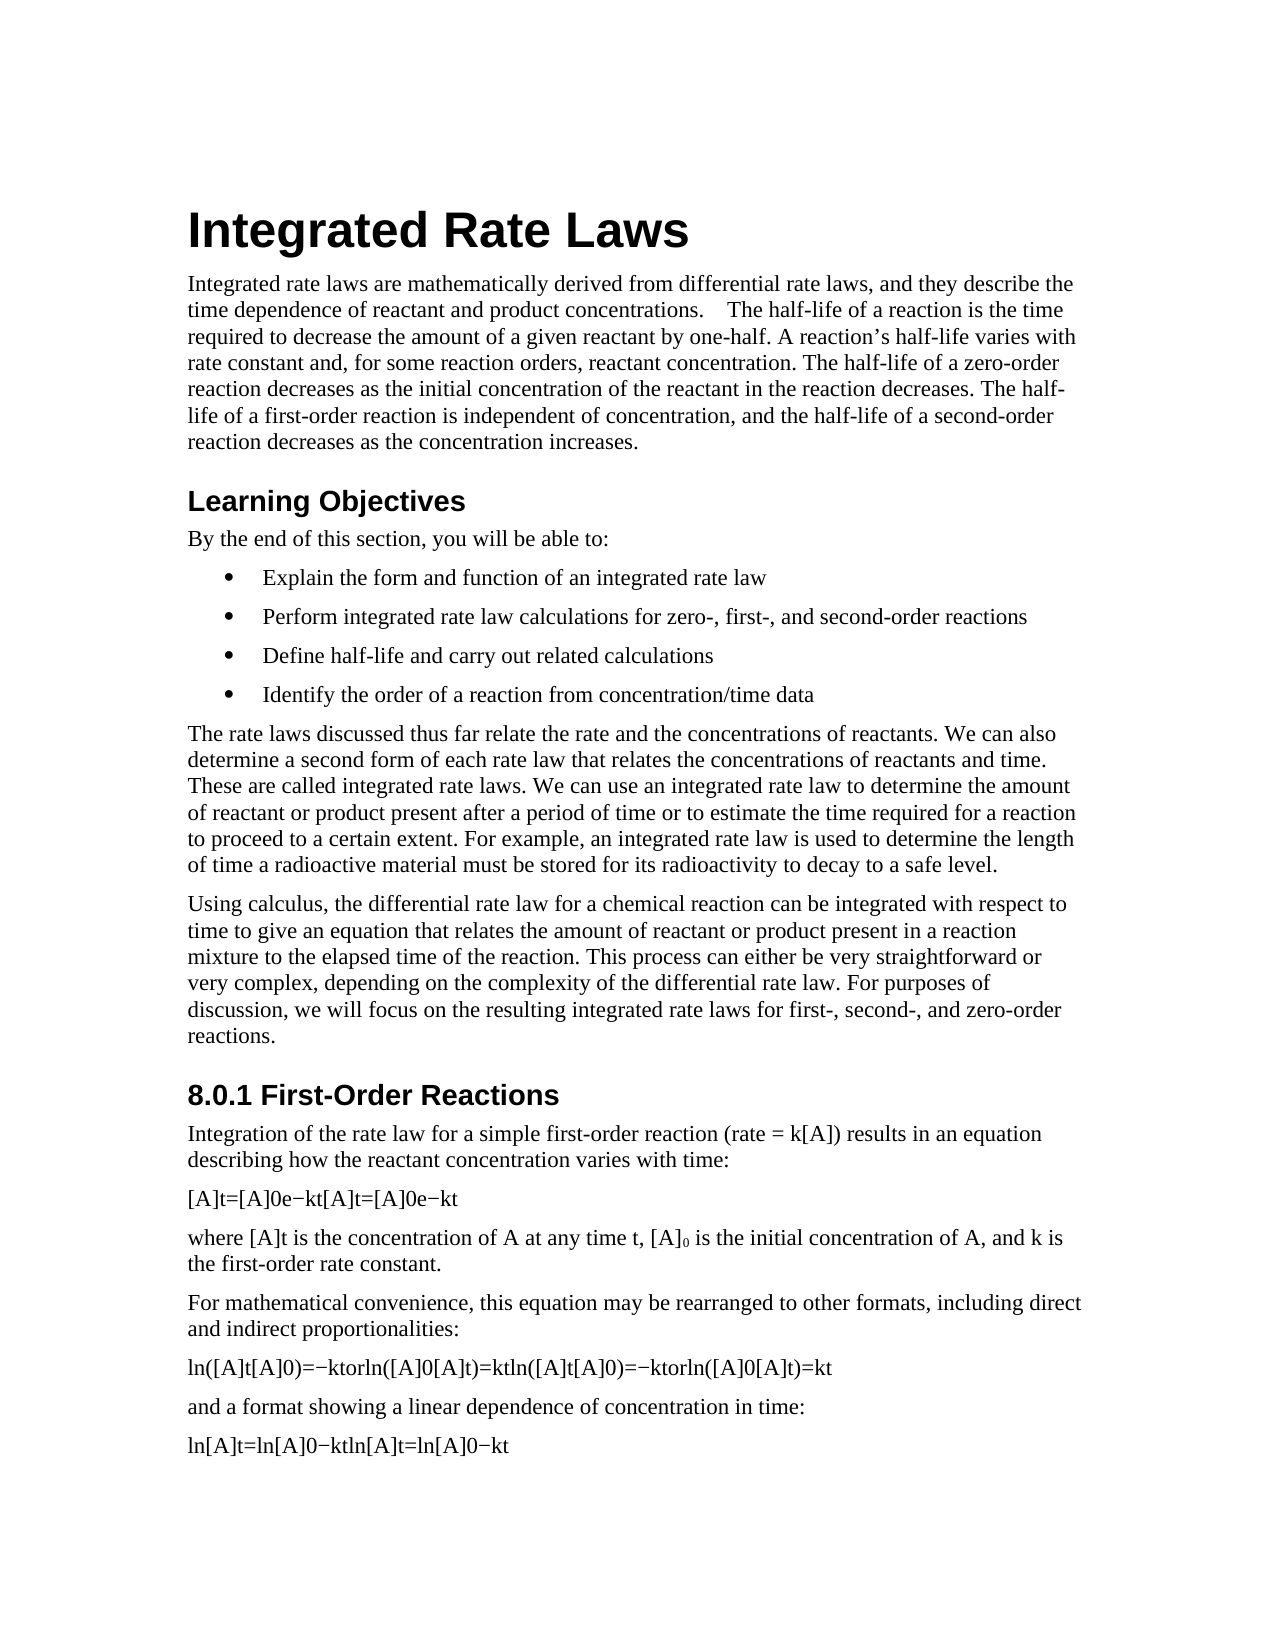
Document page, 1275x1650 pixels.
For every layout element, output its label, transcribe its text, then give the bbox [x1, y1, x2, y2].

text ln([A]t[A]0)=−ktorln([A]0[A]t)=ktln([A]t[A]0)=−ktorln([A]0[A]t)=kt [187, 1354, 1087, 1380]
text Integration of the rate law for a simple first-order reaction (rate = k[A]) results in an equation describing how the reactant concentration varies with time: [187, 1119, 1087, 1172]
list Explain the form and function of an integrated rate law [225, 564, 1087, 591]
subtitle 8.0.1 First-Order Reactions [187, 1078, 1087, 1111]
text Integrated rate laws are mathematically derived from differential rate laws, and they describe the time dependence of reactant and product concentrations. The half-life of a reaction is the time required to decrease the amount of a given reactant by one-half. A reaction’s half-life varies with rate constant and, for some reaction orders, reactant concentration. The half-life of a zero-order reaction decreases as the initial concentration of the reactant in the reaction decreases. The half-life of a first-order reaction is independent of concentration, and the half-life of a second-order reaction decreases as the concentration increases. [187, 270, 1087, 454]
text ln[A]t=ln[A]0−ktln[A]t=ln[A]0−kt [187, 1432, 1087, 1458]
text [A]t=[A]0e−kt[A]t=[A]0e−kt [187, 1185, 1087, 1211]
list Identify the order of a reaction from concentration/time data [225, 681, 1087, 707]
text By the end of this section, you will be able to: [187, 526, 1087, 552]
text where [A]t is the concentration of A at any time t, [A]0 is the initial concentration of A, and k is the first-order rate constant. [187, 1224, 1087, 1276]
list Define half-life and carry out related calculations [225, 642, 1087, 668]
subtitle Integrated Rate Laws [187, 200, 1087, 257]
subtitle Learning Objectives [187, 484, 1087, 517]
text For mathematical convenience, this equation may be rearranged to other formats, including direct and indirect proportionalities: [187, 1289, 1087, 1342]
text Using calculus, the differential rate law for a chemical reaction can be integrated with respect to time to give an equation that relates the amount of reactant or product present in a reaction mixture to the elapsed time of the reaction. This process can either be very straightforward or very complex, depending on the complexity of the differential rate law. For purposes of discussion, we will focus on the resulting integrated rate laws for first-, second-, and zero-order reactions. [187, 890, 1087, 1048]
list Perform integrated rate law calculations for zero-, first-, and second-order reactions [225, 603, 1087, 629]
text The rate laws discussed thus far relate the rate and the concentrations of reactants. We can also determine a second form of each rate law that relates the concentrations of reactants and time. These are called integrated rate laws. We can use an integrated rate law to determine the amount of reactant or product present after a period of time or to estimate the time required for a reaction to proceed to a certain extent. For example, an integrated rate law is used to determine the length of time a radioactive material must be stored for its radioactivity to decay to a safe level. [187, 720, 1087, 878]
text and a format showing a linear dependence of concentration in time: [187, 1393, 1087, 1419]
